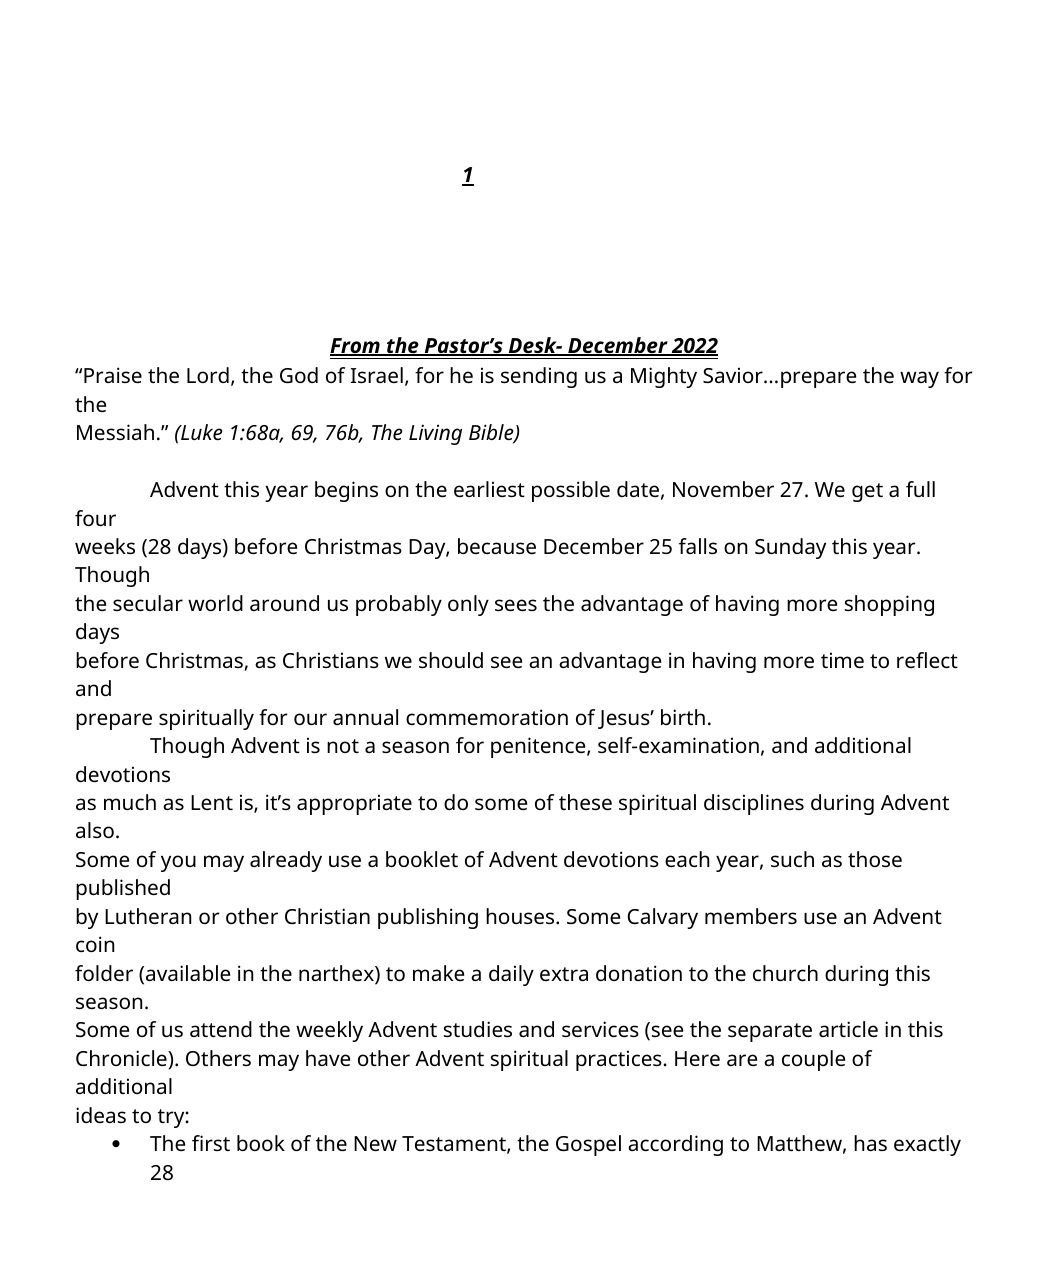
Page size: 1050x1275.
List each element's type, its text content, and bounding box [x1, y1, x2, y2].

list The first book of the New Testament, the Gospel according to Matthew, has exactly 28 [112, 1129, 975, 1186]
text prepare spiritually for our annual commemoration of Jesus’ birth. [75, 703, 975, 731]
text “Praise the Lord, the God of Israel, for he is sending us a Mighty Savior…prepare the way for the [75, 362, 975, 418]
text before Christmas, as Christians we should see an advantage in having more time to reflect and [75, 646, 975, 703]
text From the Pastor’s Desk- December 2022 [75, 331, 975, 359]
text Some of you may already use a booklet of Advent devotions each year, such as those published [75, 845, 975, 902]
text by Lutheran or other Christian publishing houses. Some Calvary members use an Advent coin [75, 902, 975, 959]
text Advent this year begins on the earliest possible date, November 27. We get a full four [75, 475, 975, 532]
text weeks (28 days) before Christmas Day, because December 25 falls on Sunday this year. Though [75, 532, 975, 589]
text Chronicle). Others may have other Advent spiritual practices. Here are a couple of additional [75, 1044, 975, 1101]
text 1 [75, 160, 487, 189]
text Though Advent is not a season for penitence, self-examination, and additional devotions [75, 731, 975, 788]
text Some of us attend the weekly Advent studies and services (see the separate article in this [75, 1016, 975, 1044]
text Messiah.” (Luke 1:68a, 69, 76b, The Living Bible) [75, 418, 975, 447]
text as much as Lent is, it’s appropriate to do some of these spiritual disciplines during Advent also. [75, 788, 975, 845]
text ideas to try: [75, 1101, 975, 1129]
text folder (available in the narthex) to make a daily extra donation to the church during this season. [75, 959, 975, 1016]
text the secular world around us probably only sees the advantage of having more shopping days [75, 589, 975, 646]
